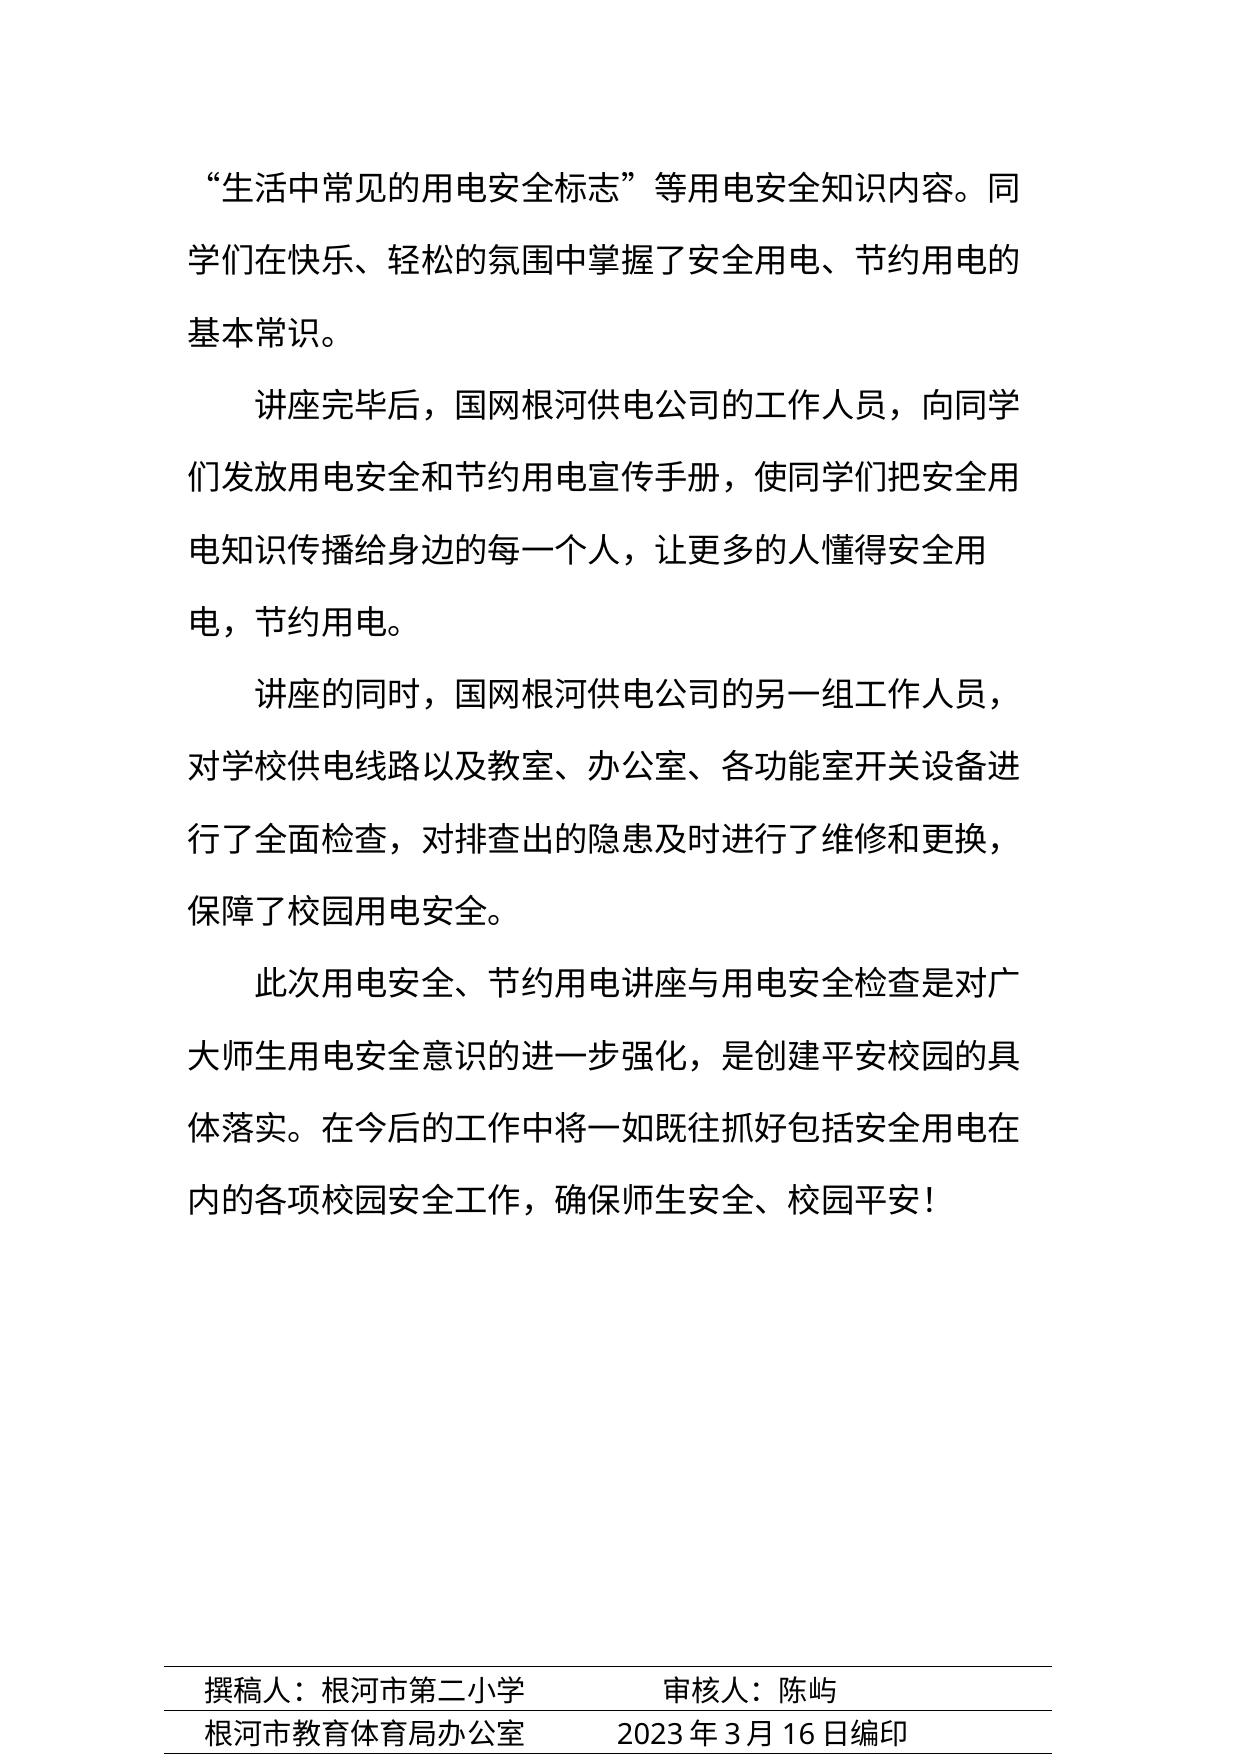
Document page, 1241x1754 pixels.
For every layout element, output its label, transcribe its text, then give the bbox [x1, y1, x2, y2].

table_cell 根河市教育体育局办公室 2023年3月16日编印 [164, 1711, 1052, 1753]
text 讲座的同时，国网根河供电公司的另一组工作人员，对学校供电线路以及教室、办公室、各功能室开关设备进行了全面检查，对排查出的隐患及时进行了维修和更换，保障了校园用电安全。 [187, 668, 1053, 933]
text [187, 162, 1053, 355]
table_header 撰稿人：根河市第二小学 审核人：陈屿 [164, 1667, 1052, 1709]
text 讲座完毕后，国网根河供电公司的工作人员，向同学们发放用电安全和节约用电宣传手册，使同学们把安全用电知识传播给身边的每一个人，让更多的人懂得安全用电，节约用电。 [187, 379, 1053, 644]
text 此次用电安全、节约用电讲座与用电安全检查是对广大师生用电安全意识的进一步强化，是创建平安校园的具体落实。在今后的工作中将一如既往抓好包括安全用电在内的各项校园安全工作，确保师生安全、校园平安！ [187, 957, 1053, 1222]
